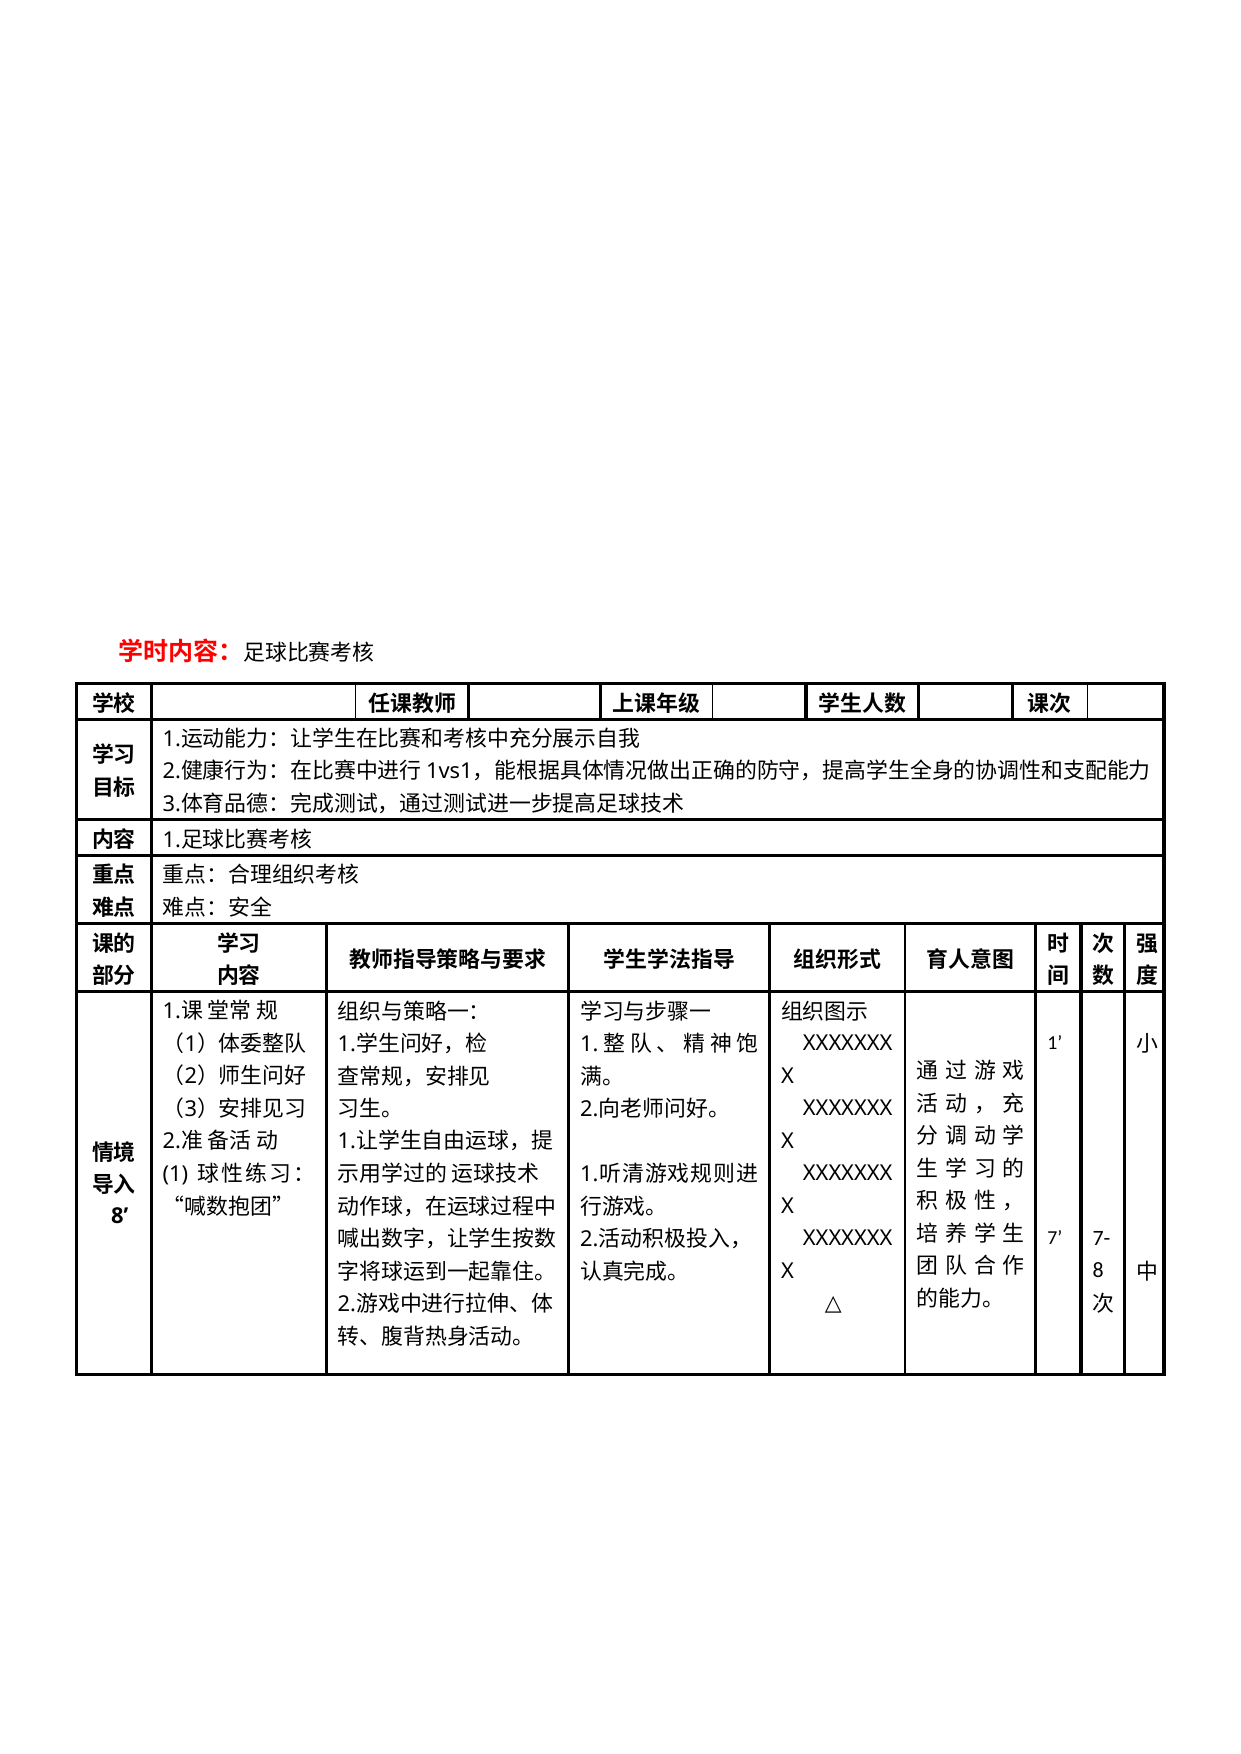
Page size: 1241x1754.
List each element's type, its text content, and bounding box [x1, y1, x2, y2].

table_header 学生人数 [808, 685, 917, 718]
table_cell 课的部分 [78, 925, 150, 990]
table_header [920, 685, 1011, 718]
table_cell 1.足球比赛考核 [153, 821, 1162, 854]
table_cell 1’ 7’ [1037, 993, 1079, 1372]
table_cell 组织图示 XXXXXXXX XXXXXXXX XXXXXXXX XXXXXXXX △ [771, 993, 904, 1372]
table_header [1088, 685, 1162, 718]
table_header [153, 685, 355, 718]
table_cell 小 中 [1126, 993, 1162, 1372]
table_cell 通过游戏活动，充分调动学生学习的积极性，培养学生团队合作的能力。 [906, 993, 1034, 1372]
table_header [713, 685, 804, 718]
table_header 学校 [78, 685, 150, 718]
table_header 任课教师 [356, 685, 467, 718]
table_cell 组织形式 [771, 925, 904, 990]
table_cell 学生学法指导 [570, 925, 768, 990]
table_cell 学习 内容 [153, 925, 325, 990]
table_cell 内容 [78, 821, 150, 854]
table_header 课次 [1014, 685, 1087, 718]
table_cell 1.课 堂常 规 （1）体委整队 （2）师生问好 （3）安排见习 2.准 备活 动 (1) 球性练习：“喊数抱团” [153, 993, 325, 1372]
table_cell 教师指导策略与要求 [328, 925, 567, 990]
text 学时内容：足球比赛考核 [118, 617, 1122, 682]
table_cell 育人意图 [906, 925, 1034, 990]
table_cell 情境导入 8’ [78, 993, 150, 1372]
table_cell 强度 [1126, 925, 1162, 990]
table_cell 学习与步骤一 1.整队、精神饱满。 2.向老师问好。 1.听清游戏规则进行游戏。 2.活动积极投入，认真完成。 [570, 993, 768, 1372]
table_cell 重点：合理组织考核 难点：安全 [153, 857, 1162, 922]
table_cell 1.运动能力：让学生在比赛和考核中充分展示自我 2.健康行为：在比赛中进行1vs1，能根据具体情况做出正确的防守，提高学生全身的协调性和支配能力 3.体育品德：完成测试，通过测试进一步提高足球技术 [153, 721, 1162, 818]
table_cell 学习目标 [78, 721, 150, 818]
table_cell 7-8次 [1083, 993, 1123, 1372]
table_header [470, 685, 599, 718]
table_cell 时间 [1037, 925, 1079, 990]
table_cell 次数 [1083, 925, 1123, 990]
table_cell 重点难点 [78, 857, 150, 922]
table_cell 组织与策略一： 1.学生问好，检 查常规，安排见 习生。 1.让学生自由运球，提示用学过的 运球技术动作球，在运球过程中喊出数字，让学生按数字将球运到一起靠住。 2.游戏中进行拉伸、体转、腹背热身活动。 [328, 993, 567, 1372]
table_header 上课年级 [602, 685, 712, 718]
